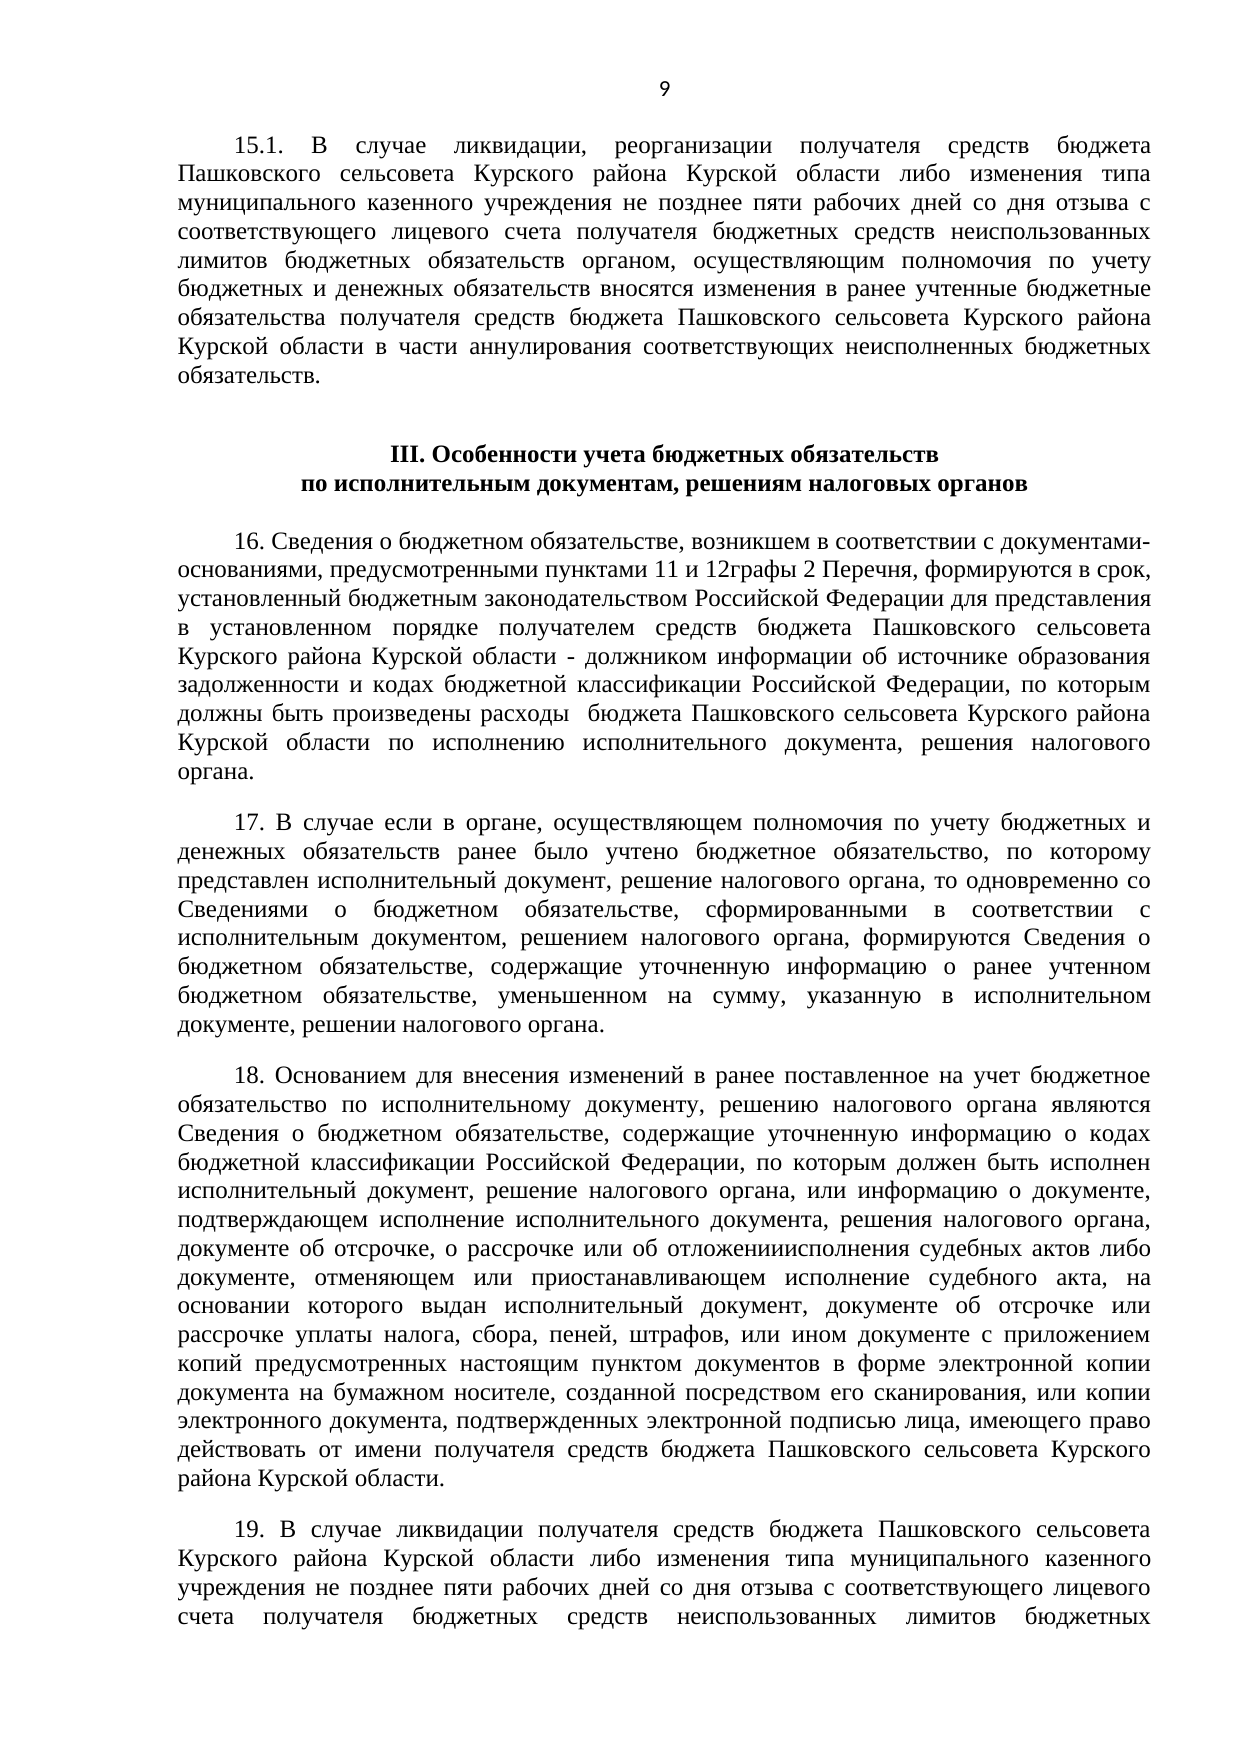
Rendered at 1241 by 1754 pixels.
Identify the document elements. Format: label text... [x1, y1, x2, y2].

title III. Особенности учета бюджетных обязательств [177, 439, 1152, 468]
text 17. В случае если в органе, осуществляющем полномочия по учету бюджетных и денежных обязательств ранее было учтено бюджетное обязательство, по которому представлен исполнительный документ, решение налогового органа, то одновременно со Сведениями о бюджетном обязательстве, сформированными в соответствии с исполнительным документом, решением налогового органа, формируются Сведения о бюджетном обязательстве, содержащие уточненную информацию о ранее учтенном бюджетном обязательстве, уменьшенном на сумму, указанную в исполнительном документе, решении налогового органа. [177, 807, 1152, 1037]
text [177, 1514, 1152, 1629]
text 16. Сведения о бюджетном обязательстве, возникшем в соответствии с документами-основаниями, предусмотренными пунктами 11 и 12графы 2 Перечня, формируются в срок, установленный бюджетным законодательством Российской Федерации для представления в установленном порядке получателем средств бюджета Пашковского сельсовета Курского района Курской области - должником информации об источнике образования задолженности и кодах бюджетной классификации Российской Федерации, по которым должны быть произведены расходы бюджета Пашковского сельсовета Курского района Курской области по исполнению исполнительного документа, решения налогового органа. [177, 526, 1152, 784]
title по исполнительным документам, решениям налоговых органов [177, 468, 1152, 497]
text 15.1. В случае ликвидации, реорганизации получателя средств бюджета Пашковского сельсовета Курского района Курской области либо изменения типа муниципального казенного учреждения не позднее пяти рабочих дней со дня отзыва с соответствующего лицевого счета получателя бюджетных средств неиспользованных лимитов бюджетных обязательств органом, осуществляющим полномочия по учету бюджетных и денежных обязательств вносятся изменения в ранее учтенные бюджетные обязательства получателя средств бюджета Пашковского сельсовета Курского района Курской области в части аннулирования соответствующих неисполненных бюджетных обязательств. [177, 130, 1152, 388]
text 18. Основанием для внесения изменений в ранее поставленное на учет бюджетное обязательство по исполнительному документу, решению налогового органа являются Сведения о бюджетном обязательстве, содержащие уточненную информацию о кодах бюджетной классификации Российской Федерации, по которым должен быть исполнен исполнительный документ, решение налогового органа, или информацию о документе, подтверждающем исполнение исполнительного документа, решения налогового органа, документе об отсрочке, о рассрочке или об отложенииисполнения судебных актов либо документе, отменяющем или приостанавливающем исполнение судебного акта, на основании которого выдан исполнительный документ, документе об отсрочке или рассрочке уплаты налога, сбора, пеней, штрафов, или ином документе с приложением копий предусмотренных настоящим пунктом документов в форме электронной копии документа на бумажном носителе, созданной посредством его сканирования, или копии электронного документа, подтвержденных электронной подписью лица, имеющего право действовать от имени получателя средств бюджета Пашковского сельсовета Курского района Курской области. [177, 1060, 1152, 1492]
